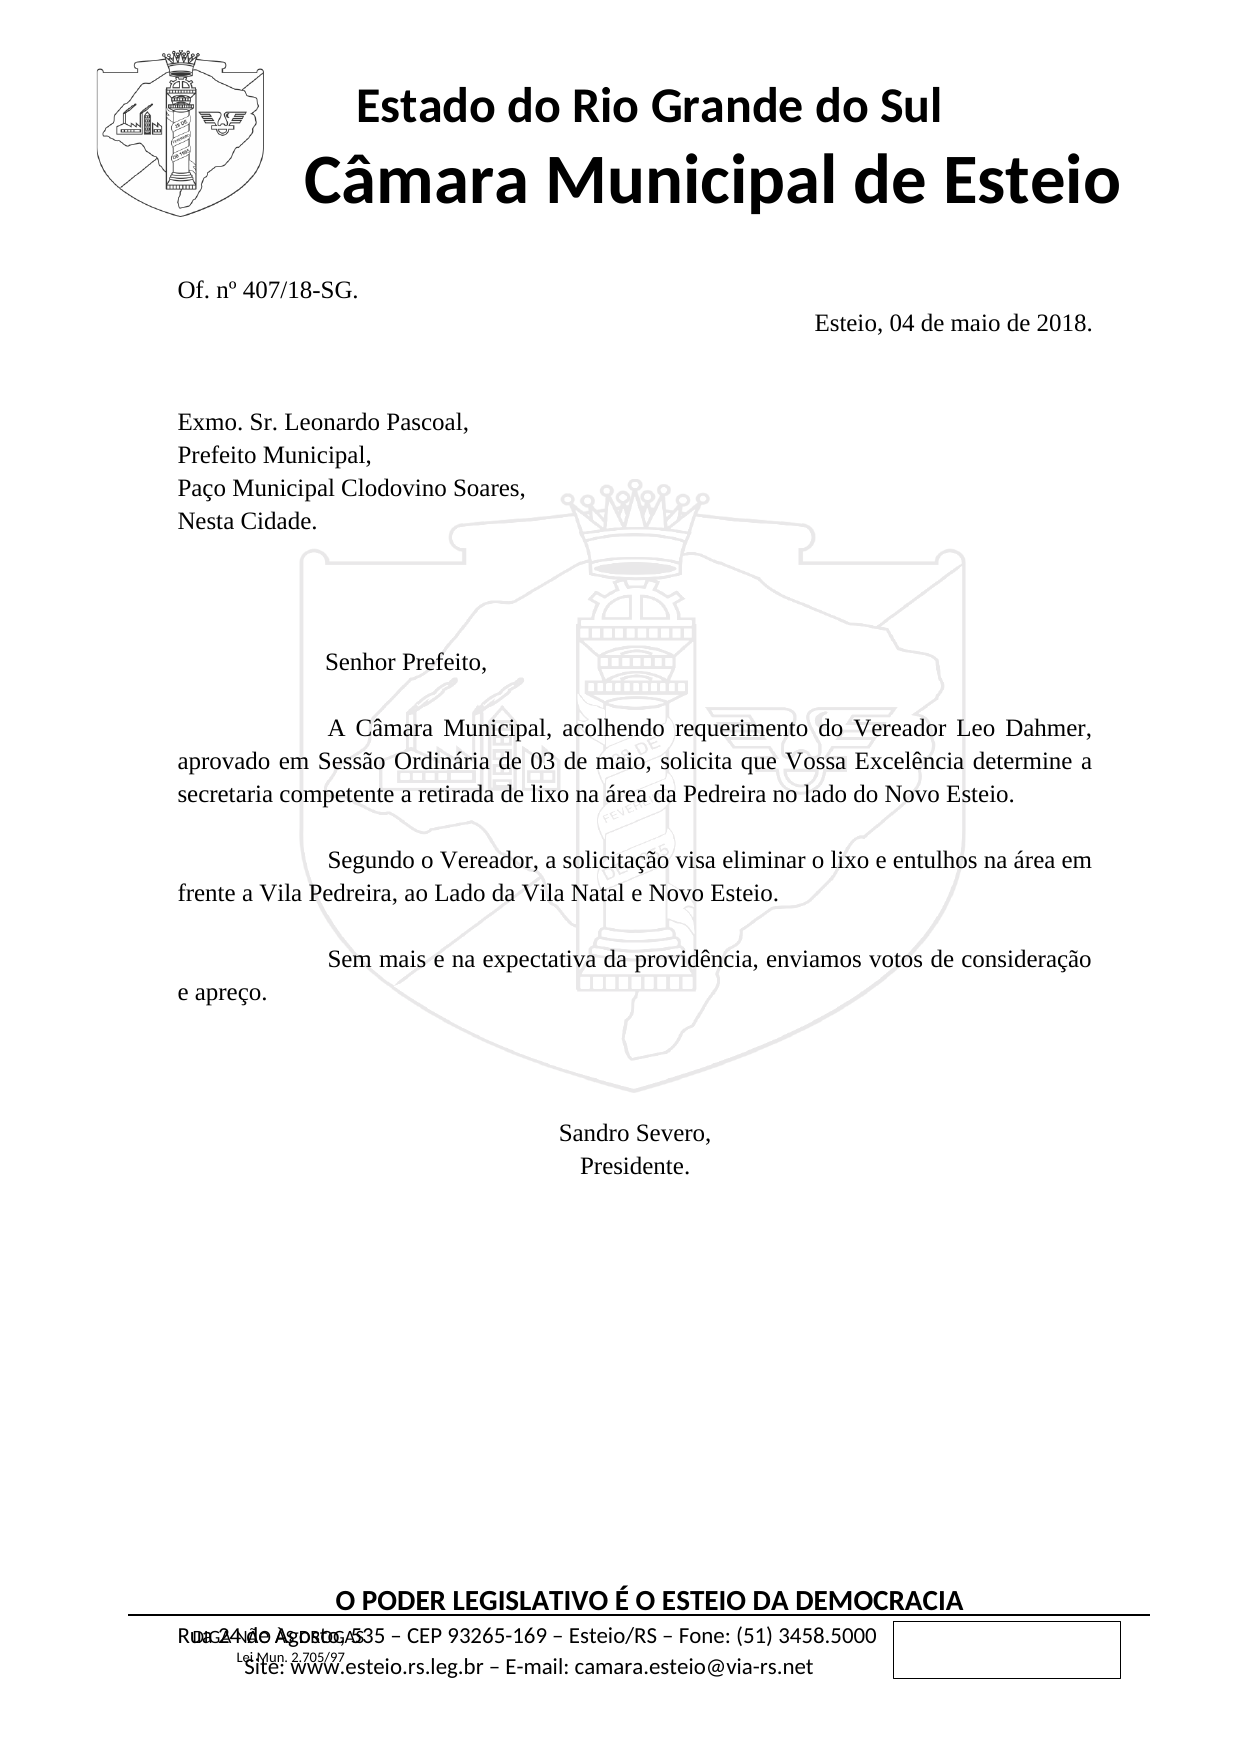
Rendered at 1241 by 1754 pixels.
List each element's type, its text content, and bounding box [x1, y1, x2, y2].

text Esteio, 04 de maio de 2018. [177, 308, 1093, 337]
text Exmo. Sr. Leonardo Pascoal, [177, 407, 1093, 436]
text Segundo o Vereador, a solicitação visa eliminar o lixo e entulhos na área em frente a Vila Pedreira, ao Lado da Vila Natal e Novo Esteio. [177, 845, 1093, 907]
text Senhor Prefeito, [251, 647, 1093, 676]
text Prefeito Municipal, [177, 440, 1093, 469]
text A Câmara Municipal, acolhendo requerimento do Vereador Leo Dahmer, aprovado em Sessão Ordinária de 03 de maio, solicita que Vossa Excelência determine a secretaria competente a retirada de lixo na área da Pedreira no lado do Novo Esteio. [177, 713, 1093, 808]
text Presidente. [177, 1151, 1093, 1180]
text Paço Municipal Clodovino Soares, [177, 473, 1093, 502]
text Sandro Severo, [177, 1118, 1093, 1147]
text Sem mais e na expectativa da providência, enviamos votos de consideração e apreço. [177, 944, 1093, 1006]
picture [96, 50, 264, 217]
text Nesta Cidade. [177, 506, 1093, 535]
text Of. nº 407/18-SG. [177, 275, 1093, 304]
